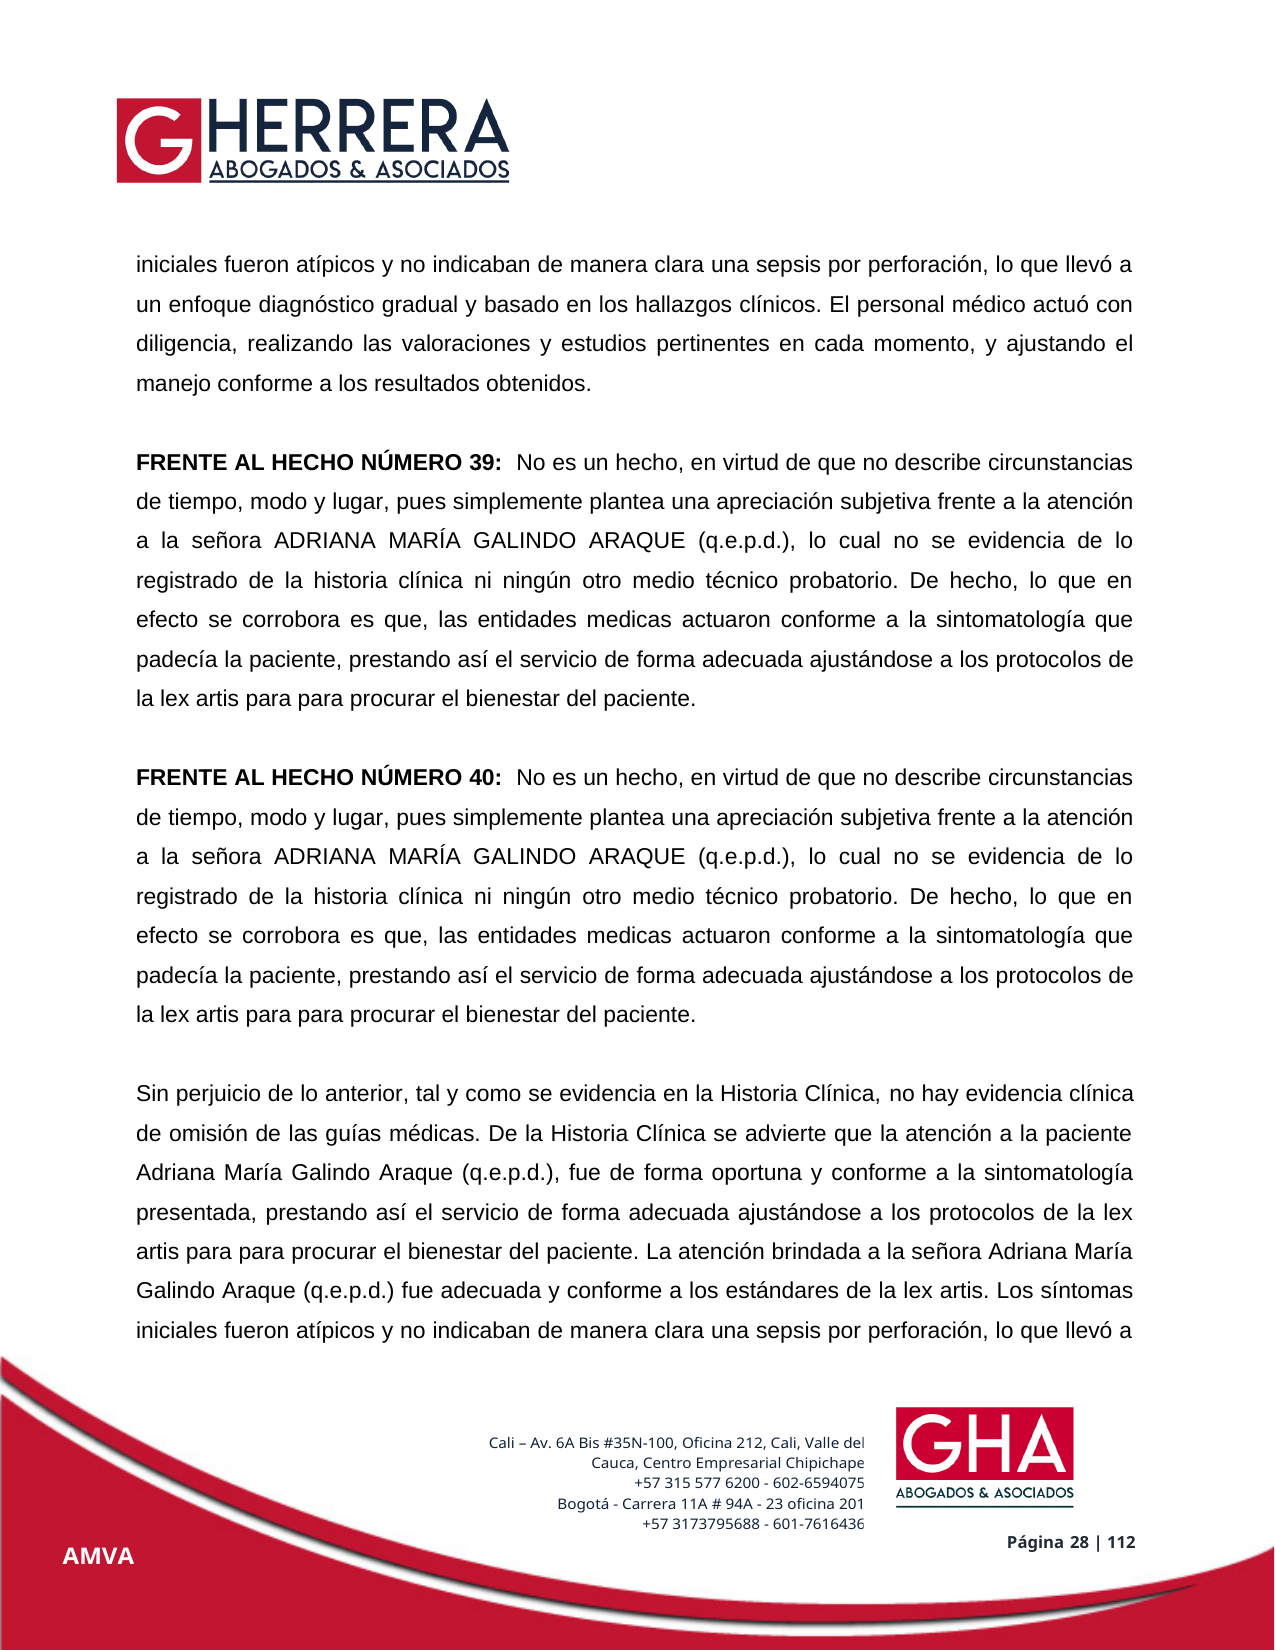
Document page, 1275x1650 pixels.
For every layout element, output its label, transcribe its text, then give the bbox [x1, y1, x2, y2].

picture [96, 75, 529, 206]
text FRENTE AL HECHO NÚMERO 39: No es un hecho, en virtud de que no describe circunstancias de tiempo, modo y lugar, pues simplemente plantea una apreciación subjetiva frente a la atención a la señora ADRIANA MARÍA GALINDO ARAQUE (q.e.p.d.), lo cual no se evidencia de lo registrado de la historia clínica ni ningún otro medio técnico probatorio. De hecho, lo que en efecto se corrobora es que, las entidades medicas actuaron conforme a la sintomatología que padecía la paciente, prestando así el servicio de forma adecuada ajustándose a los protocolos de la lex artis para para procurar el bienestar del paciente. [136, 448, 1134, 712]
picture [0, 1343, 1275, 1650]
text FRENTE AL HECHO NÚMERO 40: No es un hecho, en virtud de que no describe circunstancias de tiempo, modo y lugar, pues simplemente plantea una apreciación subjetiva frente a la atención a la señora ADRIANA MARÍA GALINDO ARAQUE (q.e.p.d.), lo cual no se evidencia de lo registrado de la historia clínica ni ningún otro medio técnico probatorio. De hecho, lo que en efecto se corrobora es que, las entidades medicas actuaron conforme a la sintomatología que padecía la paciente, prestando así el servicio de forma adecuada ajustándose a los protocolos de la lex artis para para procurar el bienestar del paciente. [136, 764, 1134, 1027]
